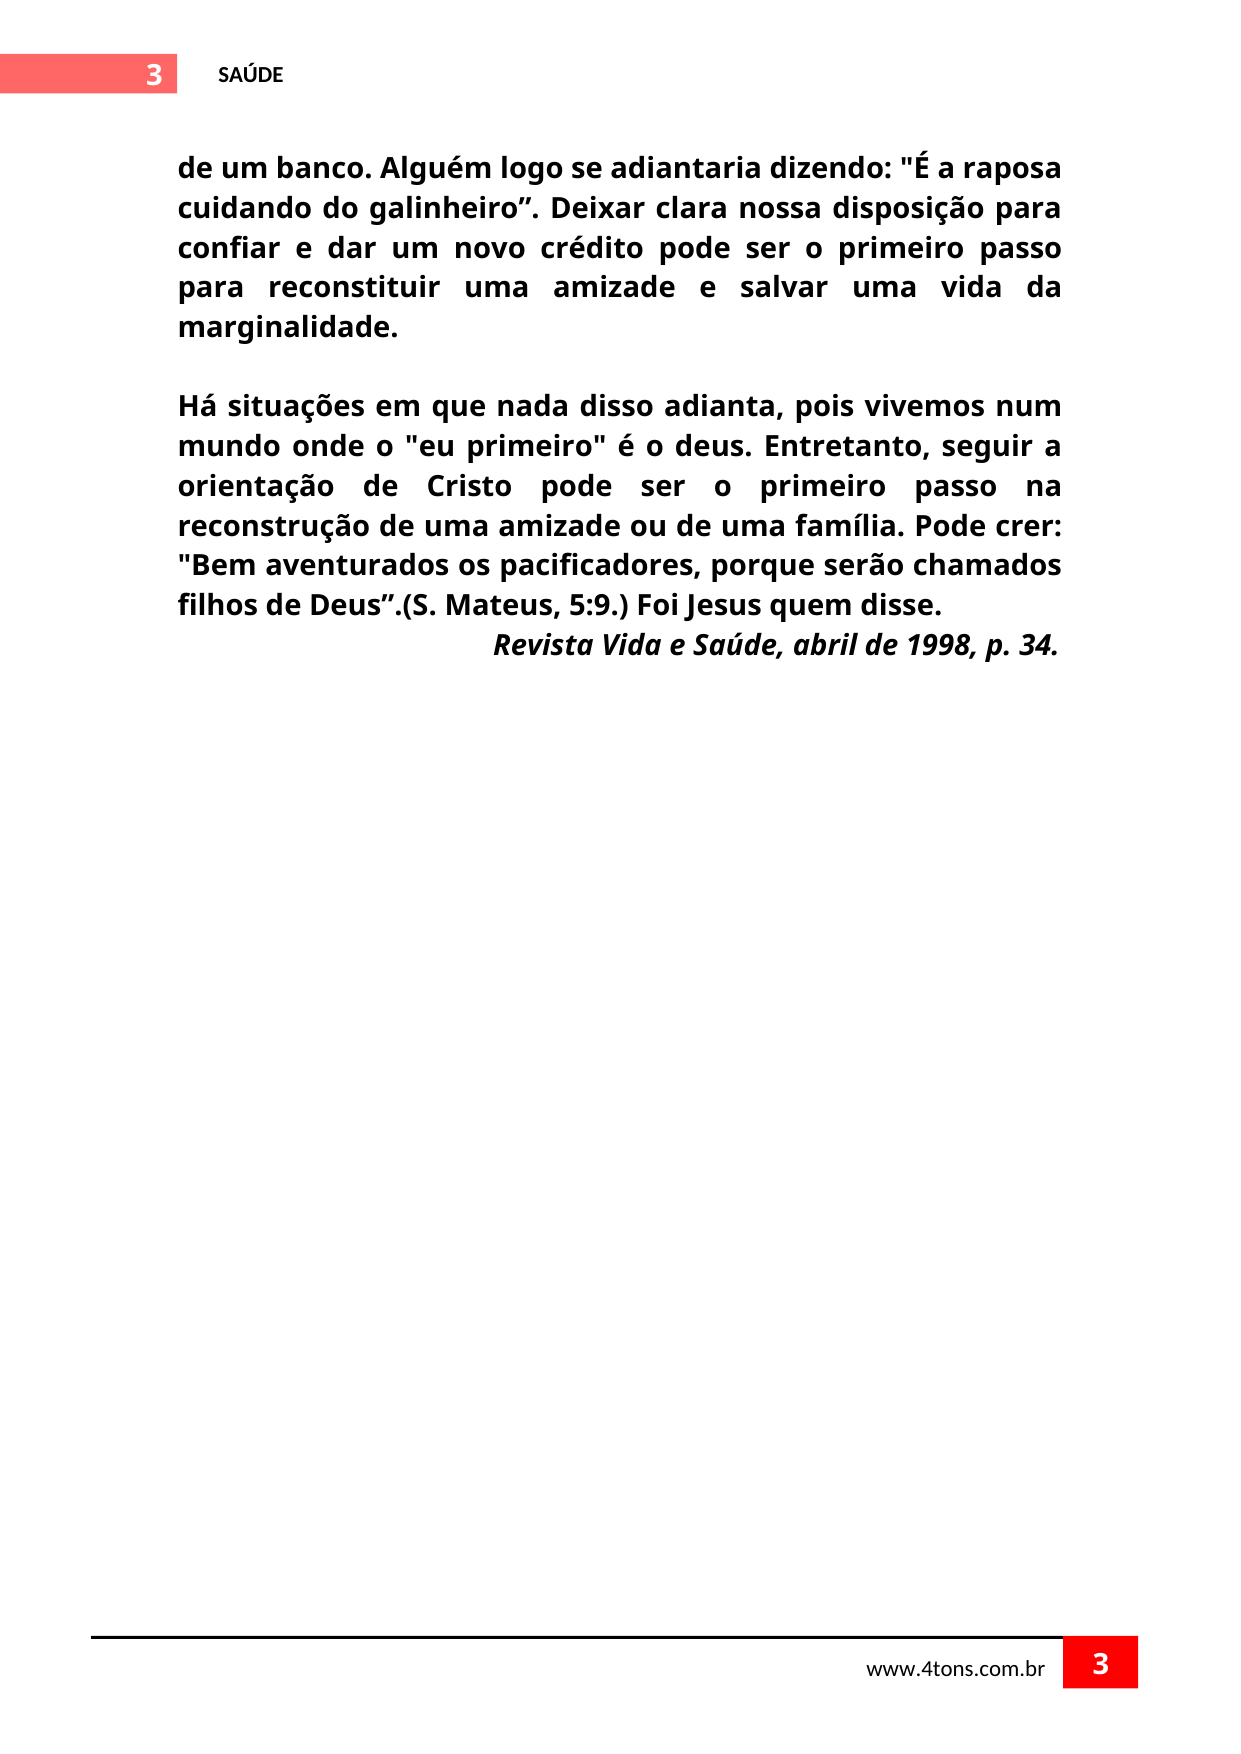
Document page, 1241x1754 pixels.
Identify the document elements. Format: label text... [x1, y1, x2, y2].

text Revista Vida e Saúde, abril de 1998, p. 34. [177, 624, 1063, 663]
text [177, 148, 1063, 346]
text Há situações em que nada disso adianta, pois vivemos num mundo onde o "eu primeiro" é o deus. Entretanto, seguir a orientação de Cristo pode ser o primeiro passo na reconstrução de uma amizade ou de uma família. Pode crer: "Bem aventurados os pacificadores, porque serão chamados filhos de Deus”.(S. Mateus, 5:9.) Foi Jesus quem disse. [177, 386, 1063, 624]
